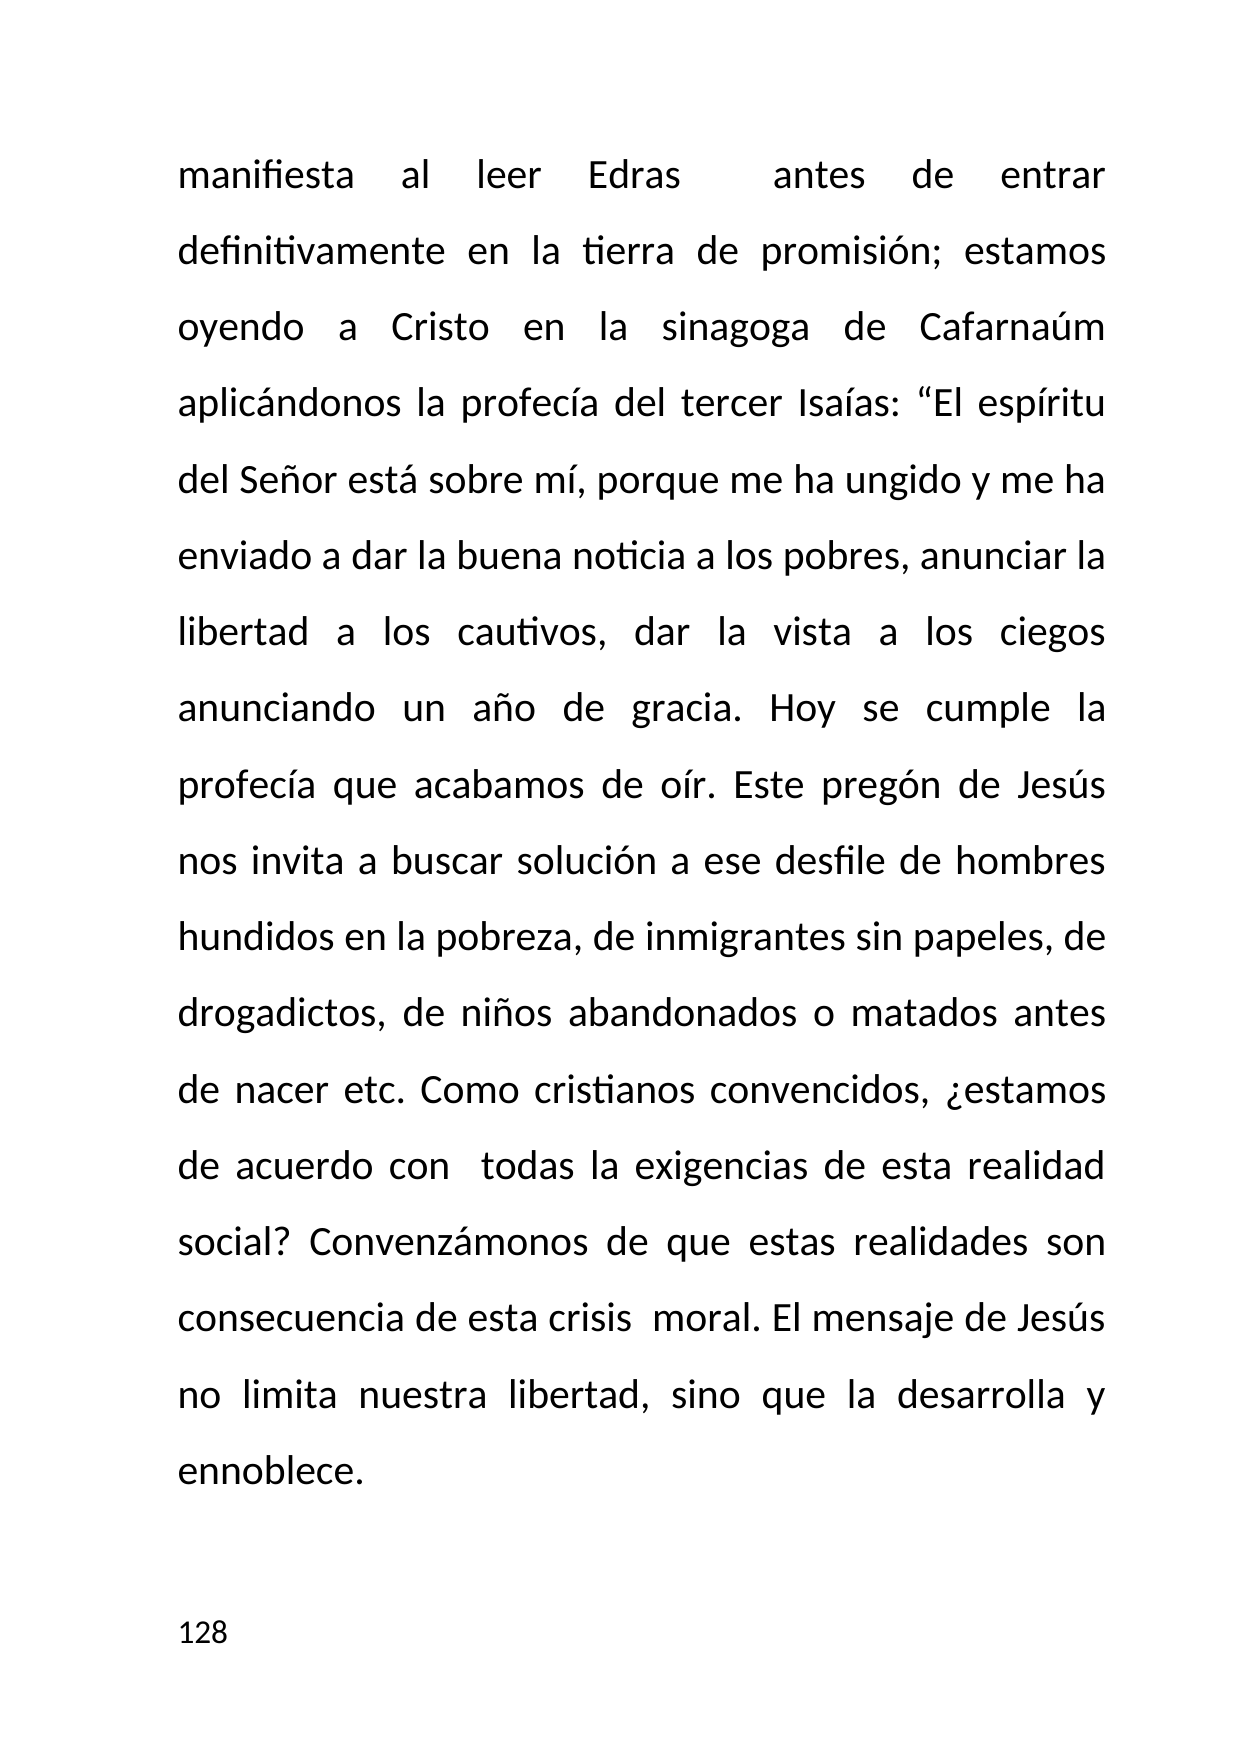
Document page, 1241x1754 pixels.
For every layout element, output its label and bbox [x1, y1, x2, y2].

text [177, 148, 1107, 1495]
